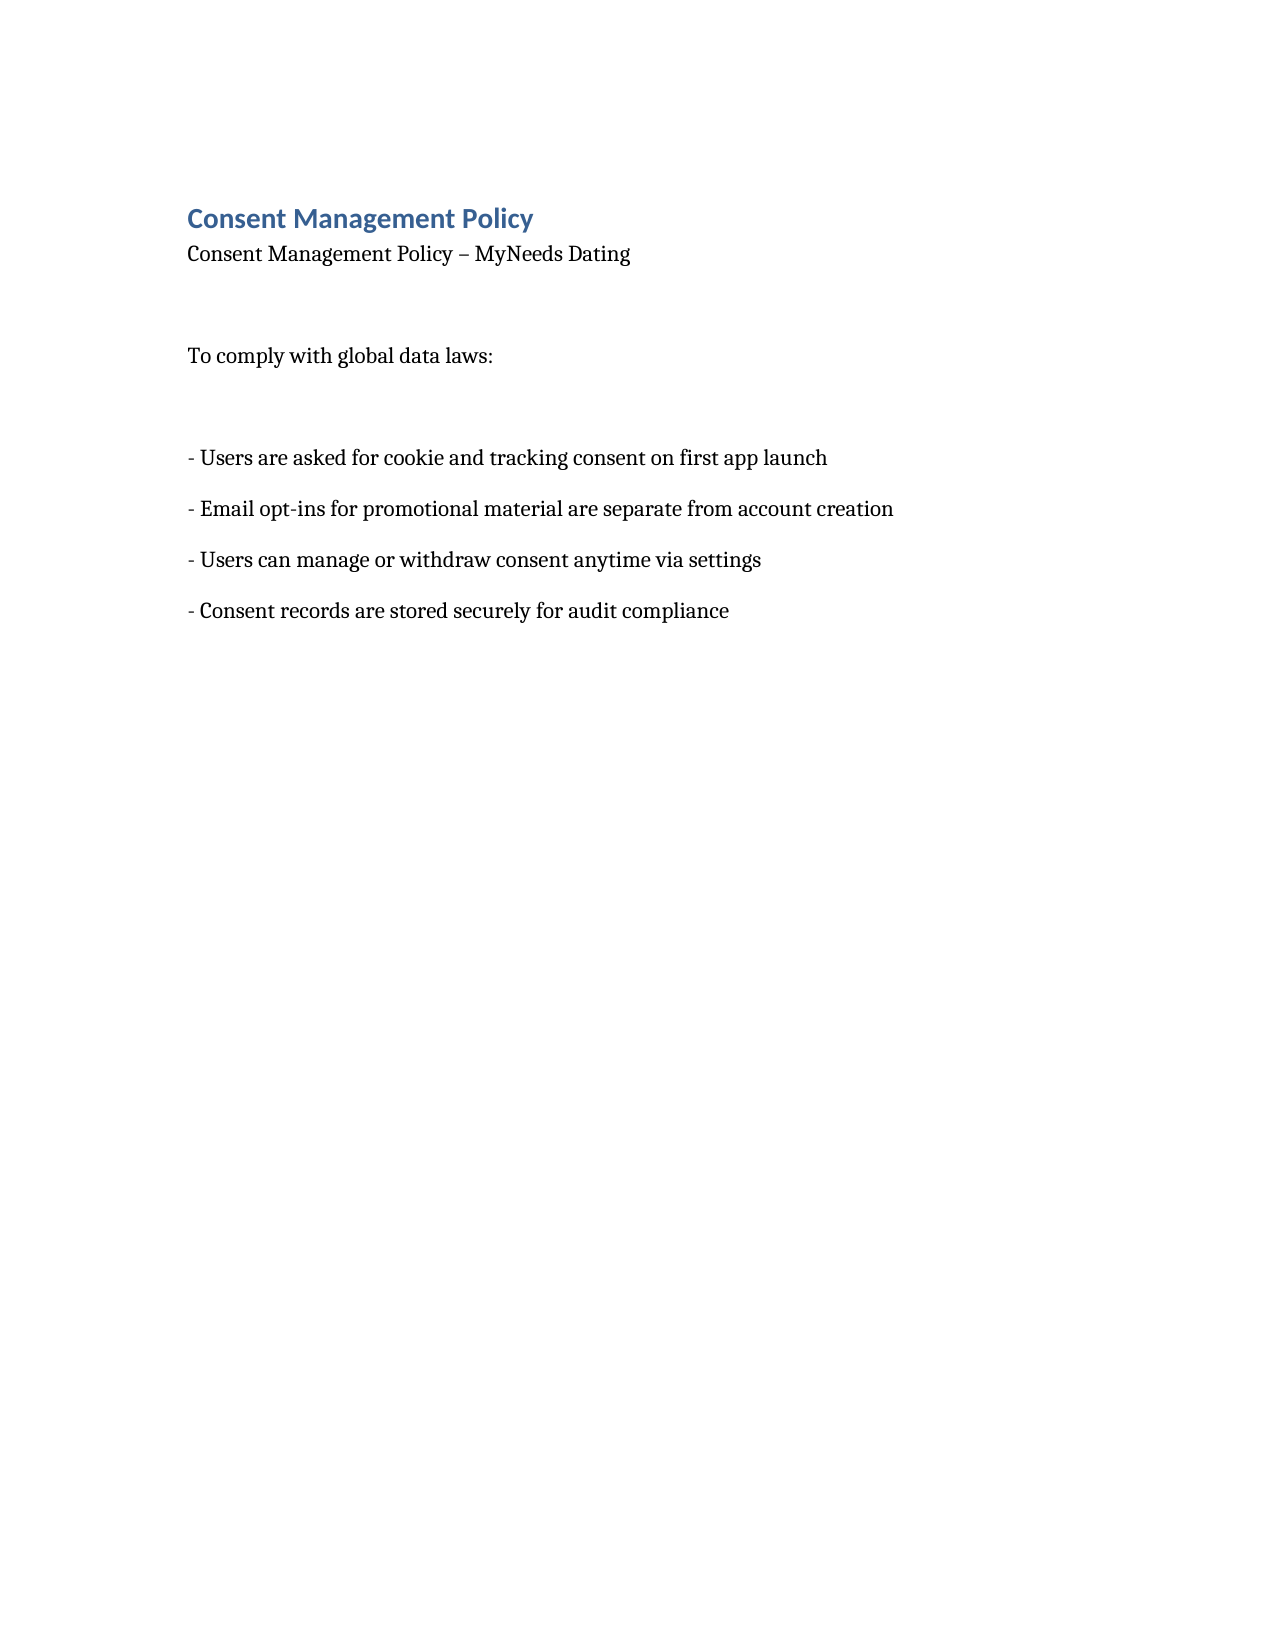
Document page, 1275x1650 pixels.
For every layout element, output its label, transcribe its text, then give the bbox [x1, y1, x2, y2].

text - Email opt-ins for promotional material are separate from account creation [187, 496, 1087, 522]
text To comply with global data laws: [187, 343, 1087, 369]
text - Users are asked for cookie and tracking consent on first app launch [187, 445, 1087, 471]
text Consent Management Policy – MyNeeds Dating [187, 241, 1087, 267]
text - Consent records are stored securely for audit compliance [187, 598, 1087, 624]
subtitle Consent Management Policy [187, 200, 1087, 236]
text - Users can manage or withdraw consent anytime via settings [187, 547, 1087, 573]
